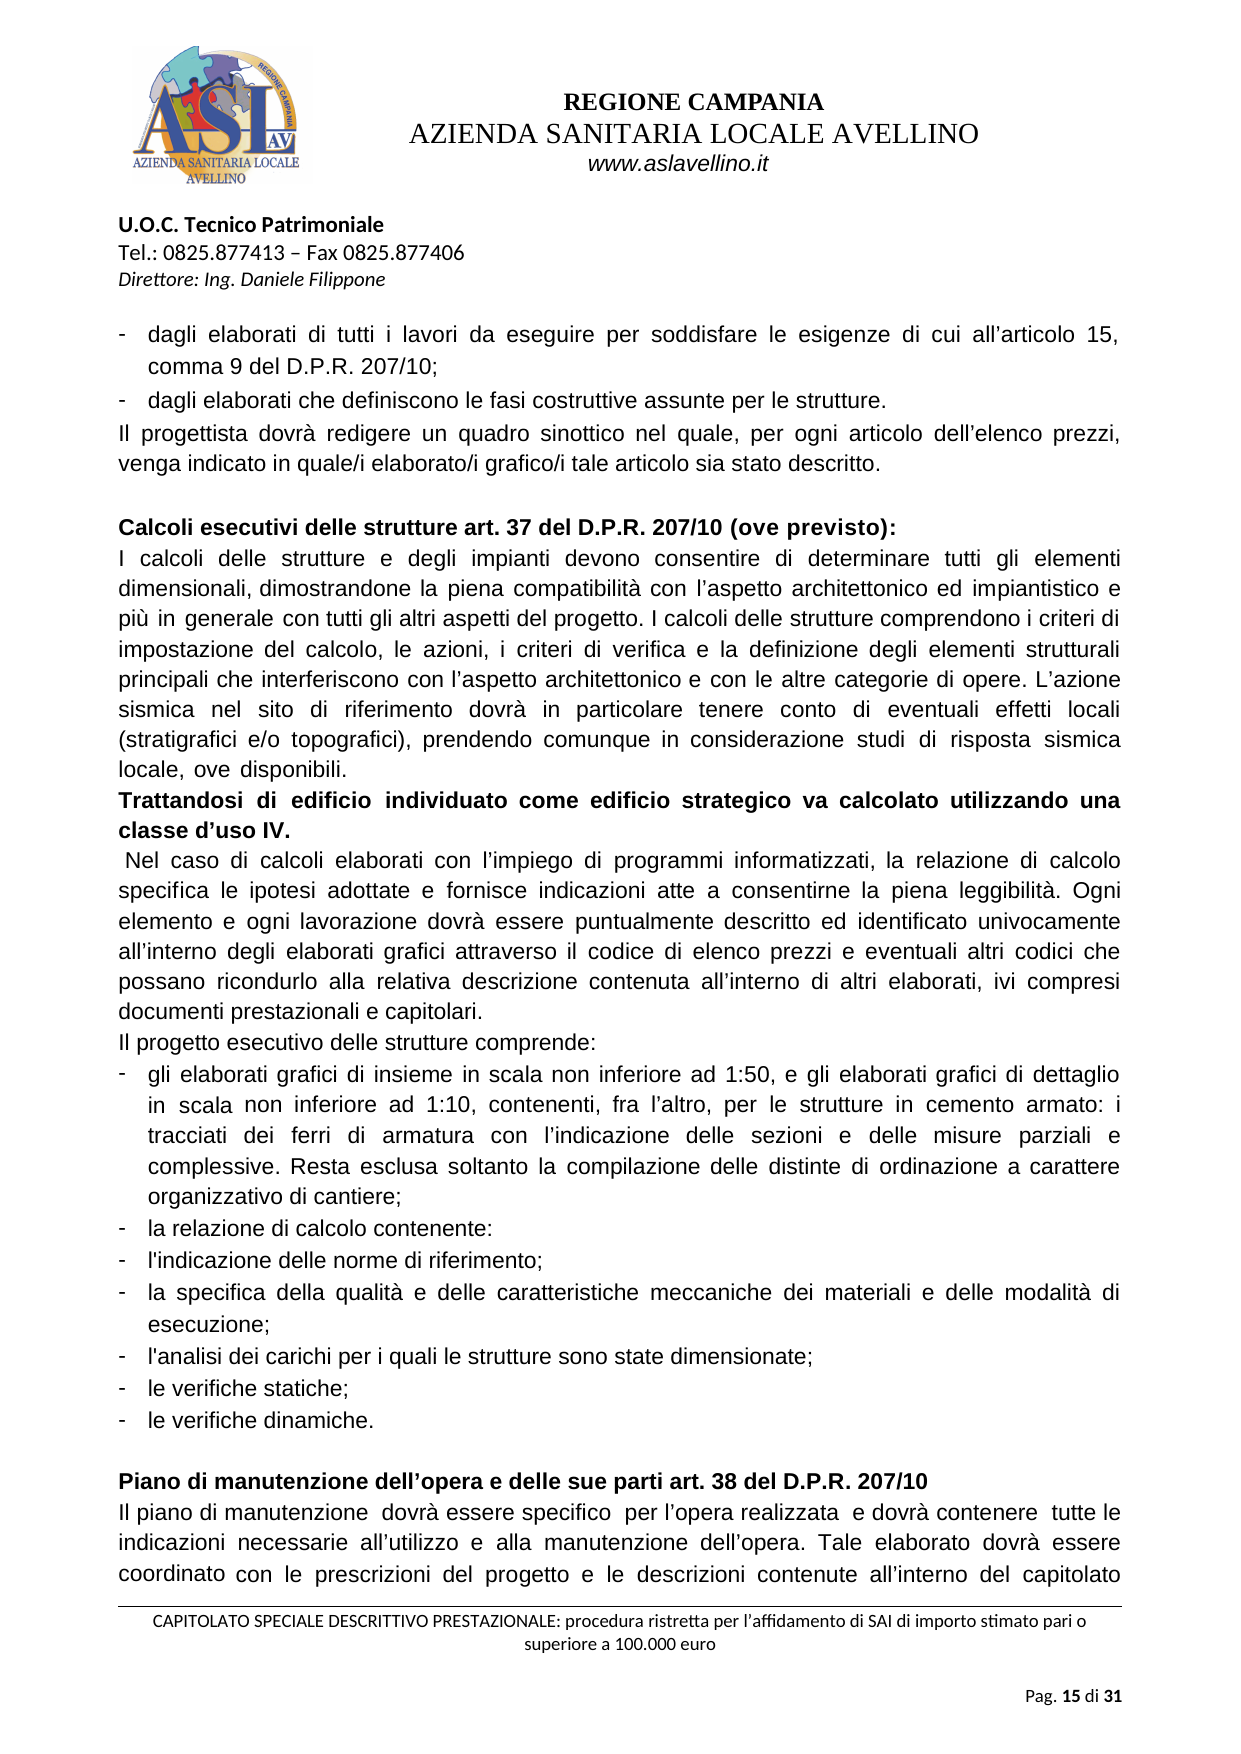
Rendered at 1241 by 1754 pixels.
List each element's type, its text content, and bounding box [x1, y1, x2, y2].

text Il progetto esecutivo delle strutture comprende: [118, 1028, 1121, 1055]
list l'analisi dei carichi per i quali le strutture sono state dimensionate; [118, 1342, 1121, 1369]
text Trattandosi di edificio individuato come edificio strategico va calcolato utilizzando una classe d’uso IV. [118, 787, 1121, 843]
list le verifiche statiche; [118, 1374, 1121, 1402]
list le verifiche dinamiche. [118, 1406, 1121, 1434]
text I calcoli delle strutture e degli impianti devono consentire di determinare tutti gli elementi dimensionali, dimostrandone la piena compatibilità con l’aspetto architettonico ed impiantistico e più in generale con tutti gli altri aspetti del progetto. I calcoli delle strutture comprendono i criteri di impostazione del calcolo, le azioni, i criteri di verifica e la definizione degli elementi strutturali principali che interferiscono con l’aspetto architettonico e con le altre categorie di opere. L’azione sismica nel sito di riferimento dovrà in particolare tenere conto di eventuali effetti locali (stratigrafici e/o topografici), prendendo comunque in considerazione studi di risposta sismica locale, ove disponibili. [118, 545, 1121, 783]
text Calcoli esecutivi delle strutture art. 37 del D.P.R. 207/10 (ove previsto): [118, 513, 1121, 541]
text Nel caso di calcoli elaborati con l’impiego di programmi informatizzati, la relazione di calcolo specifica le ipotesi adottate e fornisce indicazioni atte a consentirne la piena leggibilità. Ogni elemento e ogni lavorazione dovrà essere puntualmente descritto ed identificato univocamente all’interno degli elaborati grafici attraverso il codice di elenco prezzi e eventuali altri codici che possano ricondurlo alla relativa descrizione contenuta all’interno di altri elaborati, ivi compresi documenti prestazionali e capitolari. [118, 847, 1121, 1024]
list la relazione di calcolo contenente: [118, 1213, 1121, 1241]
list l'indicazione delle norme di riferimento; [118, 1246, 1121, 1273]
list dagli elaborati che definiscono le fasi costruttive assunte per le strutture. [118, 386, 1121, 413]
list gli elaborati grafici di insieme in scala non inferiore ad 1:50, e gli elaborati grafici di dettaglio in scala non inferiore ad 1:10, contenenti, fra l’altro, per le strutture in cemento armato: i tracciati dei ferri di armatura con l’indicazione delle sezioni e delle misure parziali e complessive. Resta esclusa soltanto la compilazione delle distinte di ordinazione a carattere organizzativo di cantiere; [118, 1059, 1121, 1209]
list la specifica della qualità e delle caratteristiche meccaniche dei materiali e delle modalità di esecuzione; [118, 1278, 1121, 1337]
text Piano di manutenzione dell’opera e delle sue parti art. 38 del D.P.R. 207/10 [118, 1468, 1121, 1494]
list dagli elaborati di tutti i lavori da eseguire per soddisfare le esigenze di cui all’articolo 15, comma 9 del D.P.R. 207/10; [118, 320, 1121, 379]
picture [132, 46, 313, 184]
text Il progettista dovrà redigere un quadro sinottico nel quale, per ogni articolo dell’elenco prezzi, venga indicato in quale/i elaborato/i grafico/i tale articolo sia stato descritto. [118, 420, 1121, 476]
